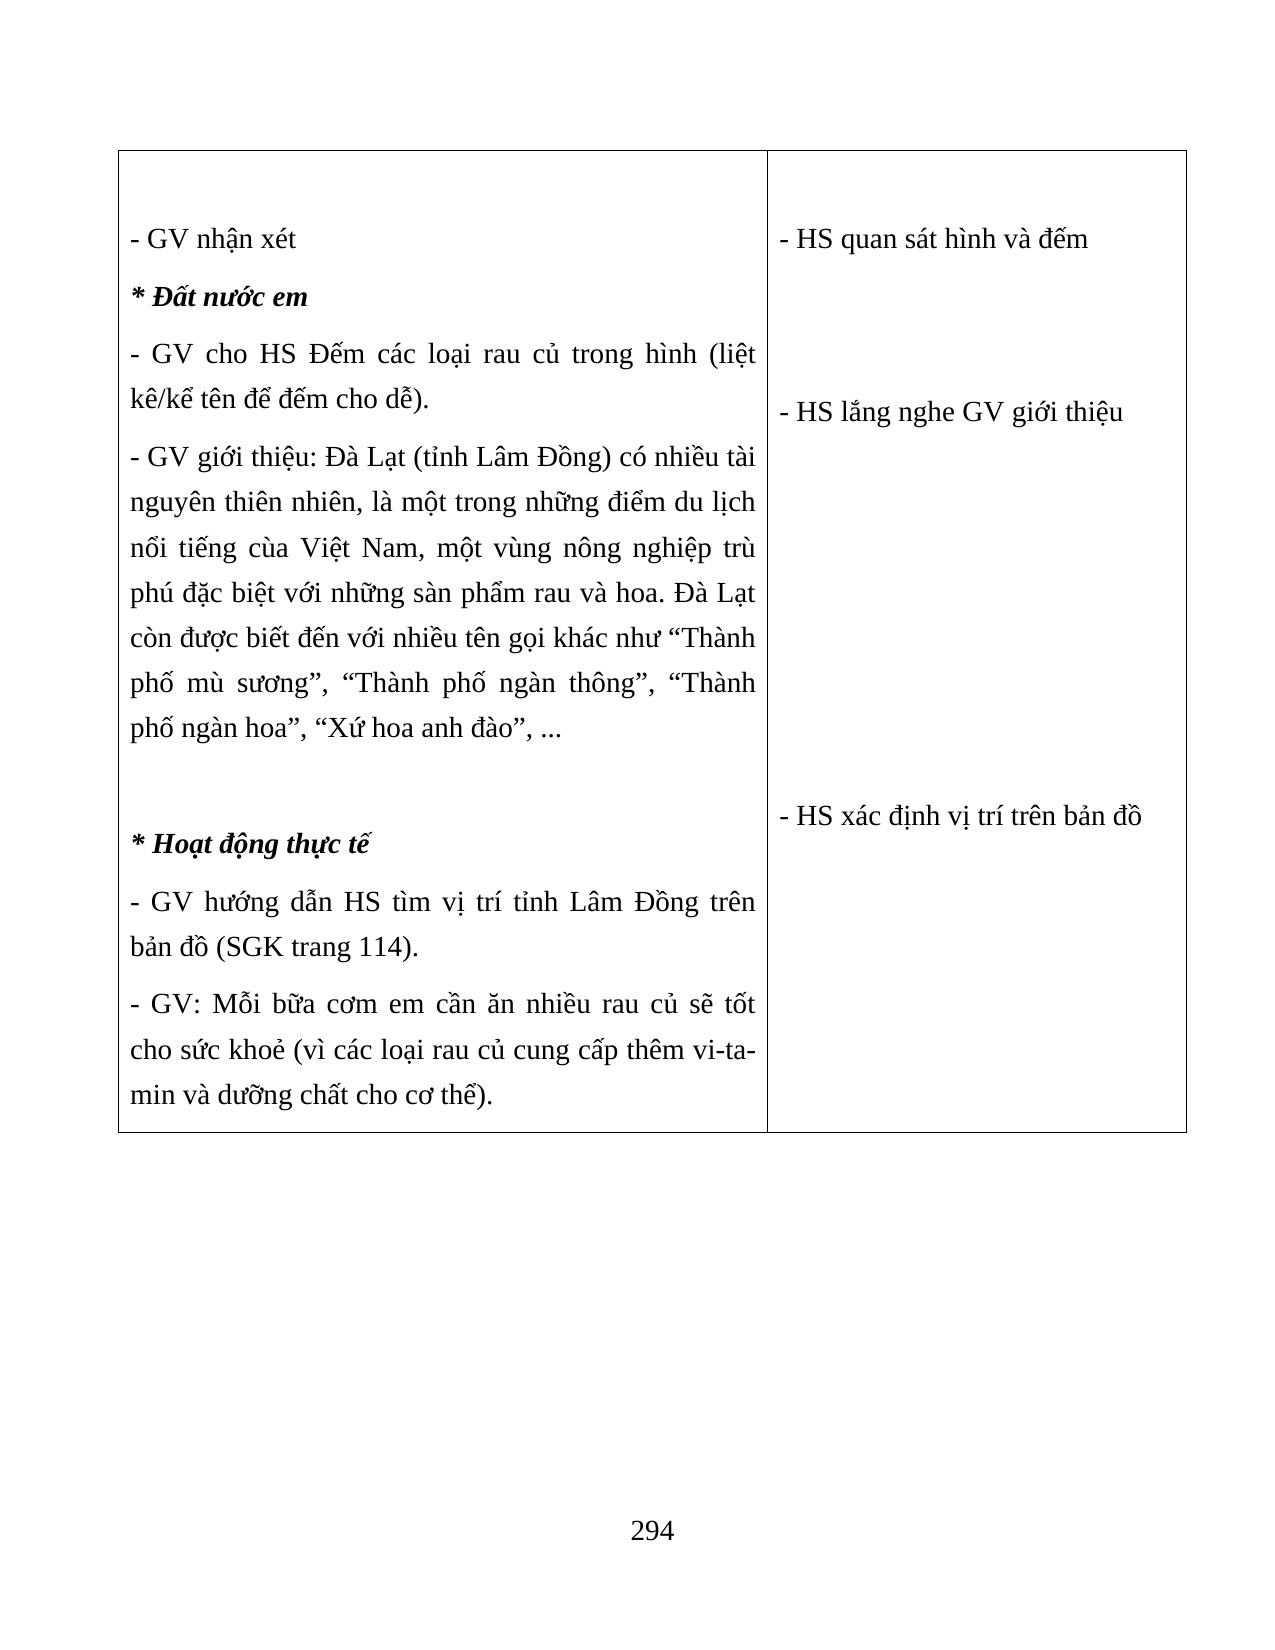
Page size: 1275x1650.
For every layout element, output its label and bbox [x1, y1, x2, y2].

table_cell [768, 151, 1186, 1132]
table_cell [119, 151, 767, 1132]
